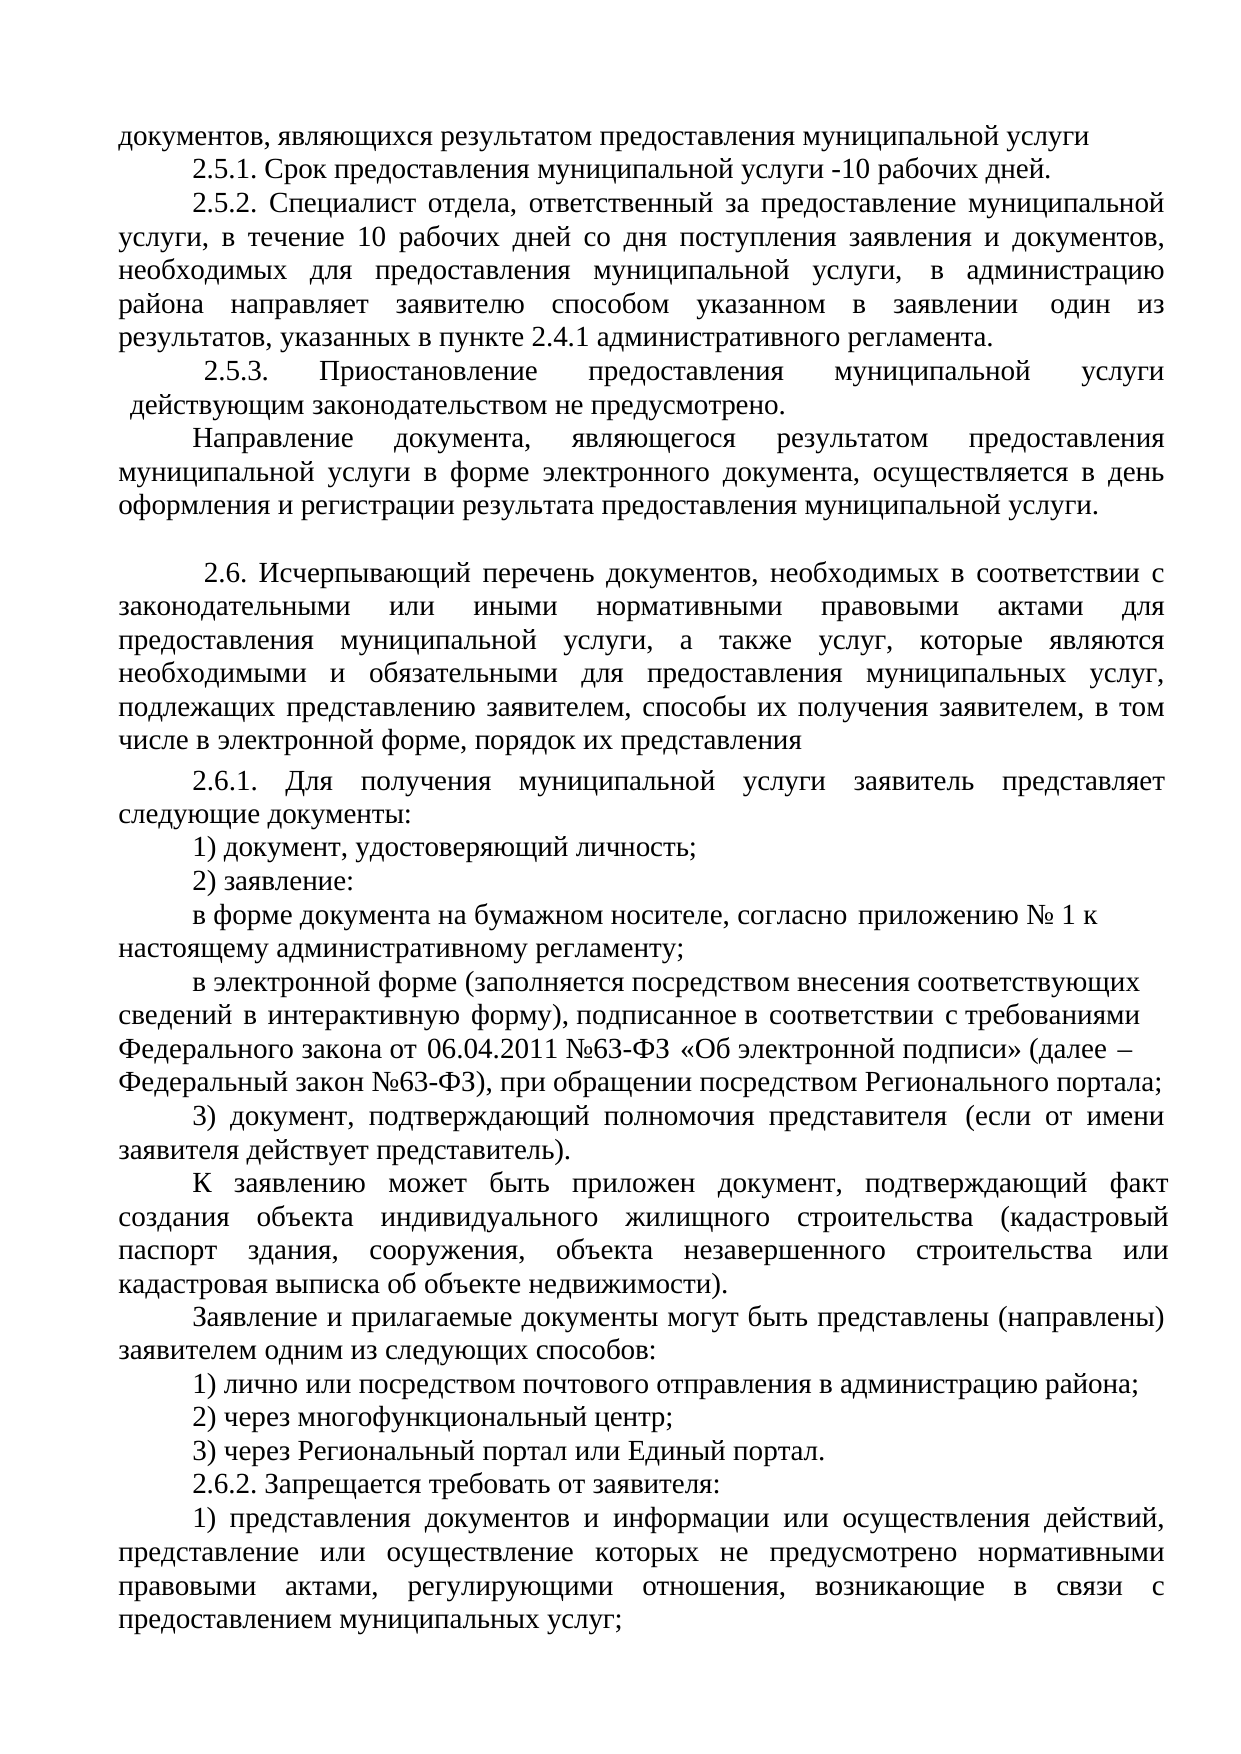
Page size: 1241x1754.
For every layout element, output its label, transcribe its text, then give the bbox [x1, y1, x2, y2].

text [118, 118, 1165, 152]
text 1) лично или посредством почтового отправления в администрацию района; [118, 1366, 1165, 1400]
text 2) через многофункциональный центр; [192, 1400, 1165, 1433]
text 2.5.2. Специалист отдела, ответственный за предоставление муниципальной услуги, в течение 10 рабочих дней со дня поступления заявления и документов, необходимых для предоставления муниципальной услуги, в администрацию района направляет заявителю способом указанном в заявлении один из результатов, указанных в пункте 2.4.1 административного регламента. [118, 185, 1165, 353]
text 1) представления документов и информации или осуществления действий, представление или осуществление которых не предусмотрено нормативными правовыми актами, регулирующими отношения, возникающие в связи с предоставлением муниципальных услуг; [118, 1501, 1165, 1635]
text 3) через Региональный портал или Единый портал. [192, 1433, 1165, 1467]
text 3) документ, подтверждающий полномочия представителя (если от имени заявителя действует представитель). [118, 1098, 1165, 1165]
text 2.5.3. Приостановление предоставления муниципальной услуги действующим законодательством не предусмотрено. [130, 353, 1165, 420]
text 2.5.1. Срок предоставления муниципальной услуги -10 рабочих дней. [118, 152, 1165, 185]
text К заявлению может быть приложен документ, подтверждающий факт создания объекта индивидуального жилищного строительства (кадастровый паспорт здания, сооружения, объекта незавершенного строительства или кадастровая выписка об объекте недвижимости). [118, 1165, 1169, 1299]
text 2.6. Исчерпывающий перечень документов, необходимых в соответствии с законодательными или иными нормативными правовыми актами для предоставления муниципальной услуги, а также услуг, которые являются необходимыми и обязательными для предоставления муниципальных услуг, подлежащих представлению заявителем, способы их получения заявителем, в том числе в электронной форме, порядок их представления [118, 555, 1165, 756]
text 2.6.2. Запрещается требовать от заявителя: [192, 1467, 1165, 1501]
text 2.6.1. Для получения муниципальной услуги заявитель представляет следующие документы: [118, 763, 1165, 830]
text в форме документа на бумажном носителе, согласно приложению № 1 к настоящему административному регламенту; [118, 897, 1169, 964]
text 2) заявление: [118, 863, 1165, 897]
text 1) документ, удостоверяющий личность; [118, 830, 1165, 863]
text Направление документа, являющегося результатом предоставления муниципальной услуги в форме электронного документа, осуществляется в день оформления и регистрации результата предоставления муниципальной услуги. [118, 420, 1165, 521]
text в электронной форме (заполняется посредством внесения соответствующих сведений в интерактивную форму), подписанное в соответствии с требованиями Федерального закона от 06.04.2011 №63-ФЗ «Об электронной подписи» (далее – Федеральный закон №63-ФЗ), при обращении посредством Регионального портала; [118, 964, 1169, 1098]
text Заявление и прилагаемые документы могут быть представлены (направлены) заявителем одним из следующих способов: [118, 1299, 1165, 1366]
